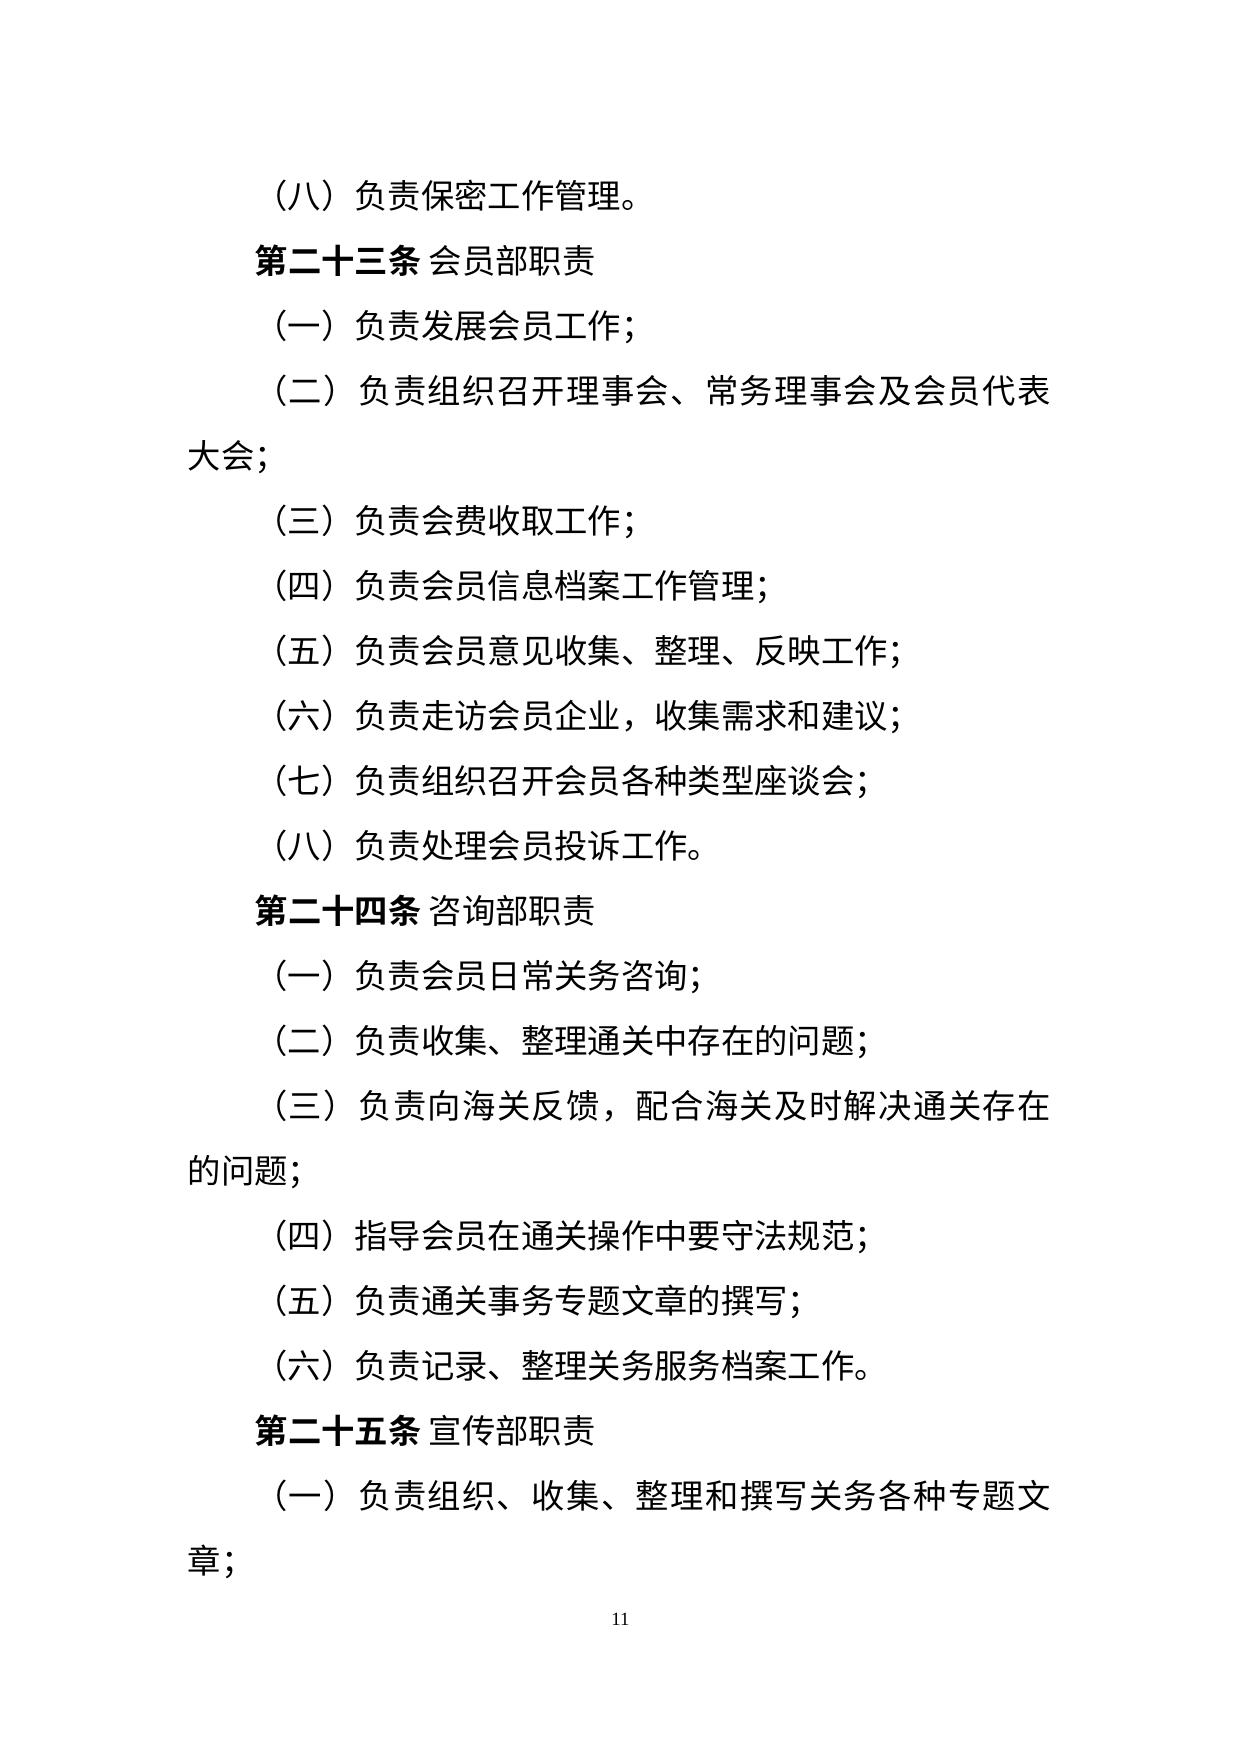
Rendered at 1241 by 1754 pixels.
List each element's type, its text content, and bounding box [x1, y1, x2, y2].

text （八）负责处理会员投诉工作。 [254, 812, 1053, 877]
text 第二十五条 宣传部职责 [187, 1397, 1053, 1462]
text （三）负责会费收取工作； [187, 487, 1053, 552]
text 第二十四条 咨询部职责 [187, 877, 1053, 942]
text （六）负责记录、整理关务服务档案工作。 [187, 1332, 1053, 1397]
text （一）负责组织、收集、整理和撰写关务各种专题文章； [187, 1462, 1053, 1592]
text （三）负责向海关反馈，配合海关及时解决通关存在的问题； [187, 1072, 1053, 1202]
text （五）负责通关事务专题文章的撰写； [187, 1267, 1053, 1332]
text （七）负责组织召开会员各种类型座谈会； [254, 747, 1053, 812]
text （八）负责保密工作管理。 [187, 162, 1053, 227]
text 第二十三条 会员部职责 [187, 227, 1053, 292]
text （四）负责会员信息档案工作管理； [187, 552, 1053, 617]
text （二）负责组织召开理事会、常务理事会及会员代表大会； [187, 357, 1053, 487]
text （一）负责发展会员工作； [187, 292, 1053, 357]
text （五）负责会员意见收集、整理、反映工作； [187, 617, 1053, 682]
text （六）负责走访会员企业，收集需求和建议； [187, 682, 1053, 747]
text （一）负责会员日常关务咨询； [187, 942, 1053, 1007]
text （二）负责收集、整理通关中存在的问题； [187, 1007, 1053, 1072]
text （四）指导会员在通关操作中要守法规范； [187, 1202, 1053, 1267]
